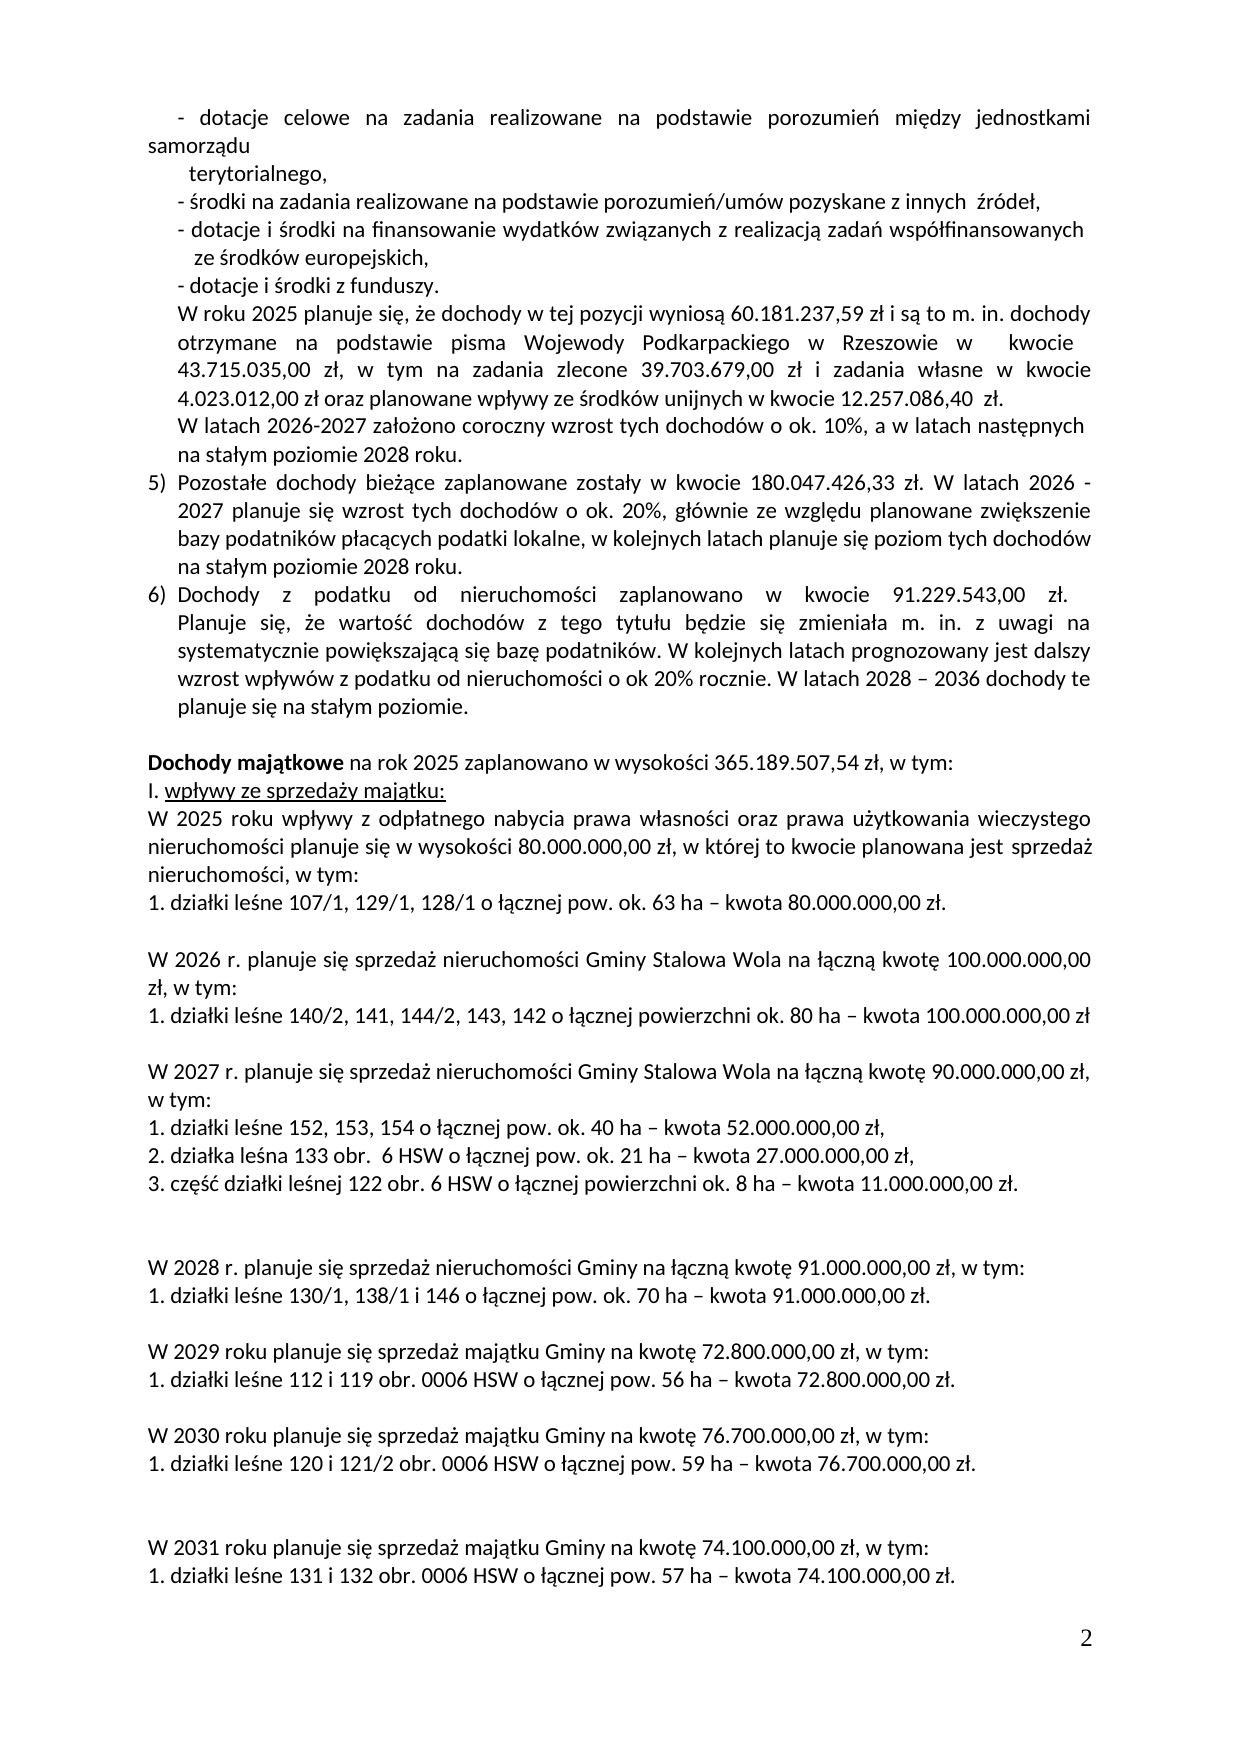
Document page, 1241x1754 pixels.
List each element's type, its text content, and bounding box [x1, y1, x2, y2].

text 2. działka leśna 133 obr. 6 HSW o łącznej pow. ok. 21 ha – kwota 27.000.000,00 zł, [148, 1141, 1093, 1169]
text Dochody majątkowe na rok 2025 zaplanowano w wysokości 365.189.507,54 zł, w tym: [148, 748, 1093, 776]
text W 2025 roku wpływy z odpłatnego nabycia prawa własności oraz prawa użytkowania wieczystego nieruchomości planuje się w wysokości 80.000.000,00 zł, w której to kwocie planowana jest sprzedaż nieruchomości, w tym: [148, 804, 1093, 888]
text 1. działki leśne 140/2, 141, 144/2, 143, 142 o łącznej powierzchni ok. 80 ha – kwota 100.000.000,00 zł [148, 1001, 1093, 1029]
text 1. działki leśne 131 i 132 obr. 0006 HSW o łącznej pow. 57 ha – kwota 74.100.000,00 zł. [148, 1561, 1093, 1589]
text W 2028 r. planuje się sprzedaż nieruchomości Gminy na łączną kwotę 91.000.000,00 zł, w tym: [148, 1253, 1093, 1281]
text W 2031 roku planuje się sprzedaż majątku Gminy na kwotę 74.100.000,00 zł, w tym: [148, 1533, 1093, 1561]
text 3. część działki leśnej 122 obr. 6 HSW o łącznej powierzchni ok. 8 ha – kwota 11.000.000,00 zł. [148, 1169, 1093, 1197]
text 1. działki leśne 120 i 121/2 obr. 0006 HSW o łącznej pow. 59 ha – kwota 76.700.000,00 zł. [148, 1449, 1093, 1477]
text W 2027 r. planuje się sprzedaż nieruchomości Gminy Stalowa Wola na łączną kwotę 90.000.000,00 zł, w tym: [148, 1057, 1093, 1113]
text W 2029 roku planuje się sprzedaż majątku Gminy na kwotę 72.800.000,00 zł, w tym: [148, 1337, 1093, 1365]
text - dotacje i środki na finansowanie wydatków związanych z realizacją zadań współfinansowanych ze środków europejskich, [148, 216, 1093, 272]
list Dochody z podatku od nieruchomości zaplanowano w kwocie 91.229.543,00 zł. Planuje się, że wartość dochodów z tego tytułu będzie się zmieniała m. in. z uwagi na systematycznie powiększającą się bazę podatników. W kolejnych latach prognozowany jest dalszy wzrost wpływów z podatku od nieruchomości o ok 20% rocznie. W latach 2028 – 2036 dochody te planuje się na stałym poziomie. [148, 580, 1093, 720]
text W 2026 r. planuje się sprzedaż nieruchomości Gminy Stalowa Wola na łączną kwotę 100.000.000,00 zł, w tym: [148, 945, 1093, 1001]
text - dotacje i środki z funduszy. [148, 272, 1093, 299]
text I. wpływy ze sprzedaży majątku: [148, 776, 1093, 804]
list Pozostałe dochody bieżące zaplanowane zostały w kwocie 180.047.426,33 zł. W latach 2026 - 2027 planuje się wzrost tych dochodów o ok. 20%, głównie ze względu planowane zwiększenie bazy podatników płacących podatki lokalne, w kolejnych latach planuje się poziom tych dochodów na stałym poziomie 2028 roku. [148, 468, 1093, 580]
text 1. działki leśne 112 i 119 obr. 0006 HSW o łącznej pow. 56 ha – kwota 72.800.000,00 zł. [148, 1365, 1093, 1393]
text W latach 2026-2027 założono coroczny wzrost tych dochodów o ok. 10%, a w latach następnych na stałym poziomie 2028 roku. [177, 412, 1093, 468]
text 1. działki leśne 130/1, 138/1 i 146 o łącznej pow. ok. 70 ha – kwota 91.000.000,00 zł. [148, 1281, 1093, 1309]
text - dotacje celowe na zadania realizowane na podstawie porozumień między jednostkami samorządu terytorialnego, [148, 103, 1093, 187]
text - środki na zadania realizowane na podstawie porozumień/umów pozyskane z innych źródeł, [148, 187, 1093, 216]
text W roku 2025 planuje się, że dochody w tej pozycji wyniosą 60.181.237,59 zł i są to m. in. dochody otrzymane na podstawie pisma Wojewody Podkarpackiego w Rzeszowie w kwocie 43.715.035,00 zł, w tym na zadania zlecone 39.703.679,00 zł i zadania własne w kwocie 4.023.012,00 zł oraz planowane wpływy ze środków unijnych w kwocie 12.257.086,40 zł. [177, 299, 1093, 412]
text 1. działki leśne 152, 153, 154 o łącznej pow. ok. 40 ha – kwota 52.000.000,00 zł, [148, 1113, 1093, 1141]
text 1. działki leśne 107/1, 129/1, 128/1 o łącznej pow. ok. 63 ha – kwota 80.000.000,00 zł. [148, 888, 1093, 916]
text W 2030 roku planuje się sprzedaż majątku Gminy na kwotę 76.700.000,00 zł, w tym: [148, 1421, 1093, 1449]
